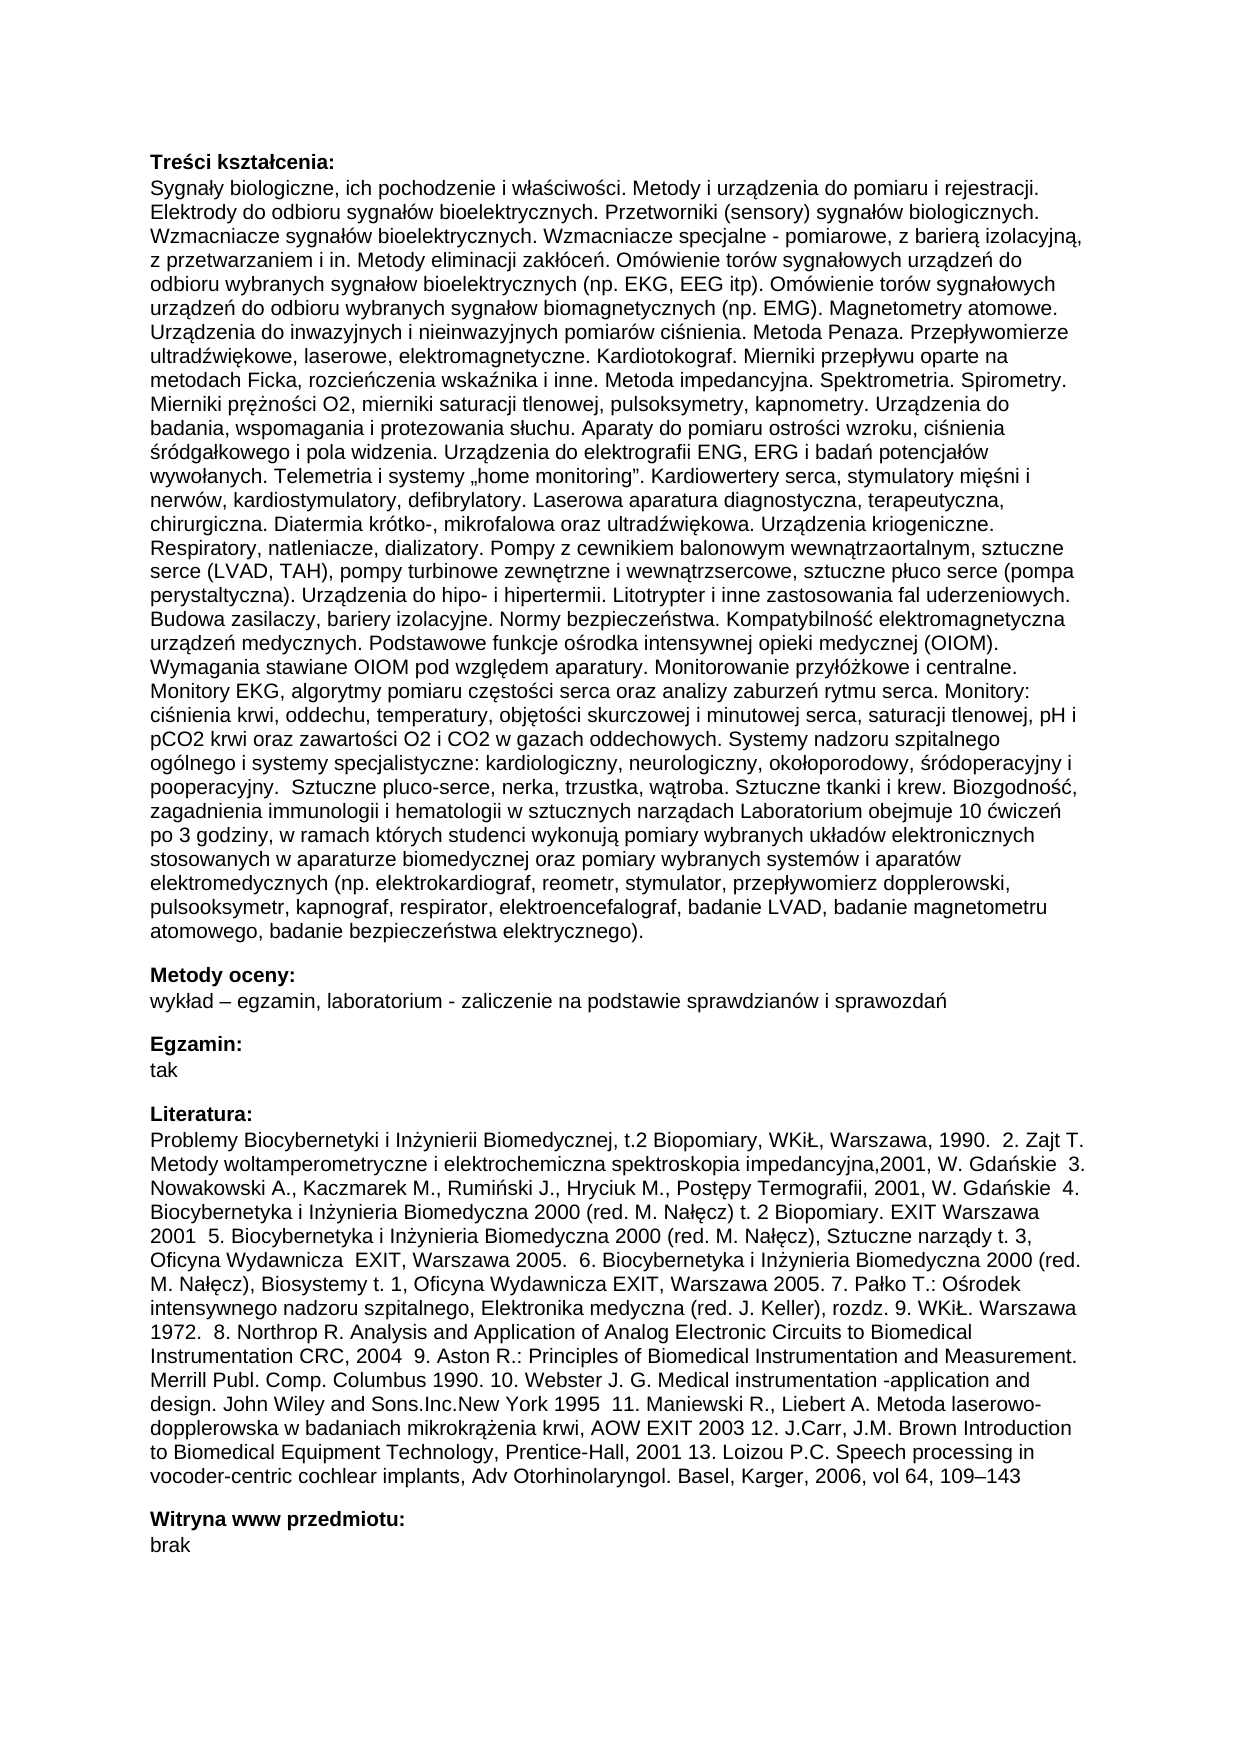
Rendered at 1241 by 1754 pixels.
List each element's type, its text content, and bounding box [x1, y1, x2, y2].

text Witryna www przedmiotu: [150, 1507, 1090, 1531]
text wykład – egzamin, laboratorium - zaliczenie na podstawie sprawdzianów i sprawozdań [150, 988, 1090, 1012]
text tak [150, 1058, 1090, 1082]
text Literatura: [150, 1102, 1090, 1126]
text Problemy Biocybernetyki i Inżynierii Biomedycznej, t.2 Biopomiary, WKiŁ, Warszawa, 1990. 2. Zajt T. Metody woltamperometryczne i elektrochemiczna spektroskopia impedancyjna,2001, W. Gdańskie 3. Nowakowski A., Kaczmarek M., Rumiński J., Hryciuk M., Postępy Termografii, 2001, W. Gdańskie 4. Biocybernetyka i Inżynieria Biomedyczna 2000 (red. M. Nałęcz) t. 2 Biopomiary. EXIT Warszawa 2001 5. Biocybernetyka i Inżynieria Biomedyczna 2000 (red. M. Nałęcz), Sztuczne narządy t. 3, Oficyna Wydawnicza EXIT, Warszawa 2005. 6. Biocybernetyka i Inżynieria Biomedyczna 2000 (red. M. Nałęcz), Biosystemy t. 1, Oficyna Wydawnicza EXIT, Warszawa 2005. 7. Pałko T.: Ośrodek intensywnego nadzoru szpitalnego, Elektronika medyczna (red. J. Keller), rozdz. 9. WKiŁ. Warszawa 1972. 8. Northrop R. Analysis and Application of Analog Electronic Circuits to Biomedical Instrumentation CRC, 2004 9. Aston R.: Principles of Biomedical Instrumentation and Measurement. Merrill Publ. Comp. Columbus 1990. 10. Webster J. G. Medical instrumentation -application and design. John Wiley and Sons.Inc.New York 1995 11. Maniewski R., Liebert A. Metoda laserowo-dopplerowska w badaniach mikrokrążenia krwi, AOW EXIT 2003 12. J.Carr, J.M. Brown Introduction to Biomedical Equipment Technology, Prentice-Hall, 2001 13. Loizou P.C. Speech processing in vocoder-centric cochlear implants, Adv Otorhinolaryngol. Basel, Karger, 2006, vol 64, 109–143 [150, 1128, 1090, 1487]
text Egzamin: [150, 1032, 1090, 1056]
text Metody oceny: [150, 962, 1090, 986]
text brak [150, 1533, 1090, 1557]
text Sygnały biologiczne, ich pochodzenie i właściwości. Metody i urządzenia do pomiaru i rejestracji. Elektrody do odbioru sygnałów bioelektrycznych. Przetworniki (sensory) sygnałów biologicznych. Wzmacniacze sygnałów bioelektrycznych. Wzmacniacze specjalne - pomiarowe, z barierą izolacyjną, z przetwarzaniem i in. Metody eliminacji zakłóceń. Omówienie torów sygnałowych urządzeń do odbioru wybranych sygnałow bioelektrycznych (np. EKG, EEG itp). Omówienie torów sygnałowych urządzeń do odbioru wybranych sygnałow biomagnetycznych (np. EMG). Magnetometry atomowe. Urządzenia do inwazyjnych i nieinwazyjnych pomiarów ciśnienia. Metoda Penaza. Przepływomierze ultradźwiękowe, laserowe, elektromagnetyczne. Kardiotokograf. Mierniki przepływu oparte na metodach Ficka, rozcieńczenia wskaźnika i inne. Metoda impedancyjna. Spektrometria. Spirometry. Mierniki prężności O2, mierniki saturacji tlenowej, pulsoksymetry, kapnometry. Urządzenia do badania, wspomagania i protezowania słuchu. Aparaty do pomiaru ostrości wzroku, ciśnienia śródgałkowego i pola widzenia. Urządzenia do elektrografii ENG, ERG i badań potencjałów wywołanych. Telemetria i systemy „home monitoring”. Kardiowertery serca, stymulatory mięśni i nerwów, kardiostymulatory, defibrylatory. Laserowa aparatura diagnostyczna, terapeutyczna, chirurgiczna. Diatermia krótko-, mikrofalowa oraz ultradźwiękowa. Urządzenia kriogeniczne. Respiratory, natleniacze, dializatory. Pompy z cewnikiem balonowym wewnątrzaortalnym, sztuczne serce (LVAD, TAH), pompy turbinowe zewnętrzne i wewnątrzsercowe, sztuczne płuco serce (pompa perystaltyczna). Urządzenia do hipo- i hipertermii. Litotrypter i inne zastosowania fal uderzeniowych. Budowa zasilaczy, bariery izolacyjne. Normy bezpieczeństwa. Kompatybilność elektromagnetyczna urządzeń medycznych. Podstawowe funkcje ośrodka intensywnej opieki medycznej (OIOM). Wymagania stawiane OIOM pod względem aparatury. Monitorowanie przyłóżkowe i centralne. Monitory EKG, algorytmy pomiaru częstości serca oraz analizy zaburzeń rytmu serca. Monitory: ciśnienia krwi, oddechu, temperatury, objętości skurczowej i minutowej serca, saturacji tlenowej, pH i pCO2 krwi oraz zawartości O2 i CO2 w gazach oddechowych. Systemy nadzoru szpitalnego ogólnego i systemy specjalistyczne: kardiologiczny, neurologiczny, okołoporodowy, śródoperacyjny i pooperacyjny. Sztuczne pluco-serce, nerka, trzustka, wątroba. Sztuczne tkanki i krew. Biozgodność, zagadnienia immunologii i hematologii w sztucznych narządach Laboratorium obejmuje 10 ćwiczeń po 3 godziny, w ramach których studenci wykonują pomiary wybranych układów elektronicznych stosowanych w aparaturze biomedycznej oraz pomiary wybranych systemów i aparatów elektromedycznych (np. elektrokardiograf, reometr, stymulator, przepływomierz dopplerowski, pulsooksymetr, kapnograf, respirator, elektroencefalograf, badanie LVAD, badanie magnetometru atomowego, badanie bezpieczeństwa elektrycznego). [150, 176, 1090, 943]
text Treści kształcenia: [150, 150, 1090, 174]
